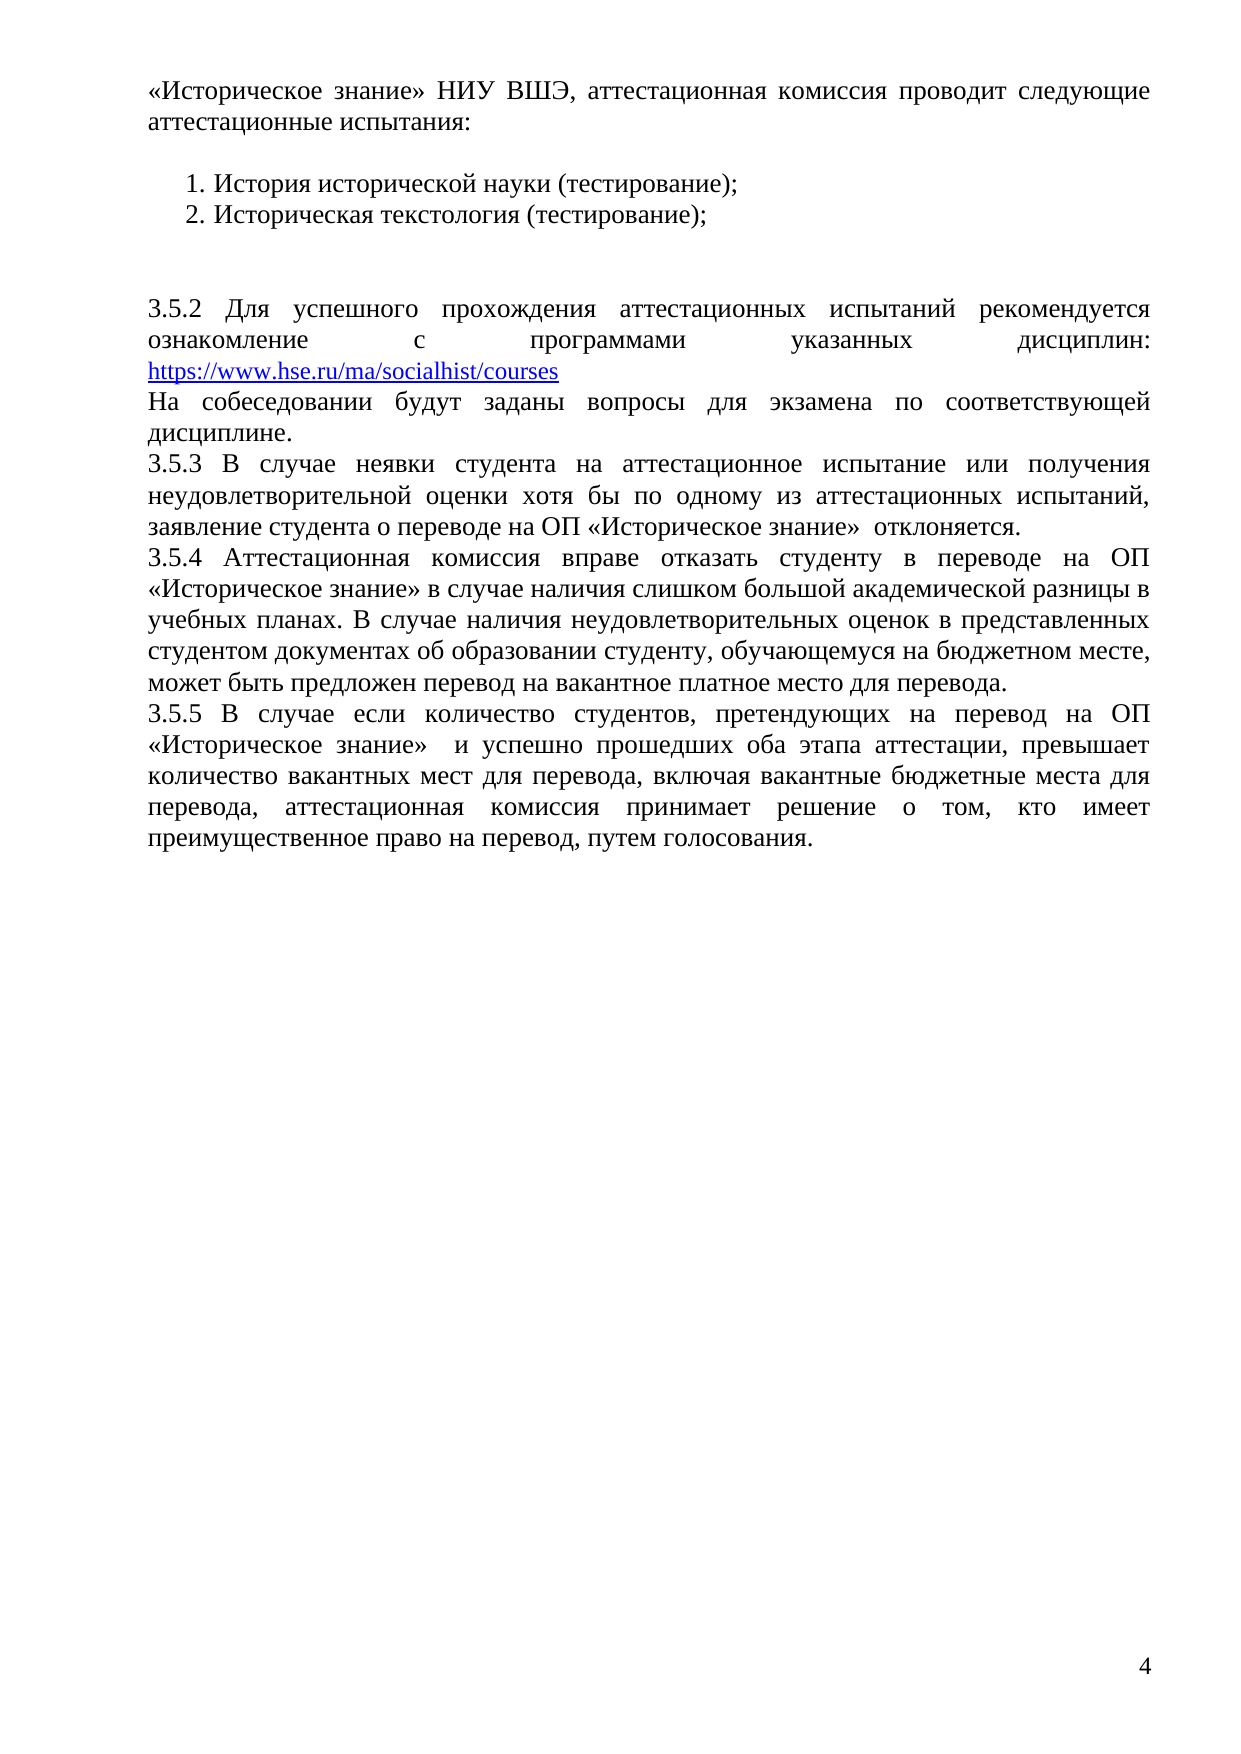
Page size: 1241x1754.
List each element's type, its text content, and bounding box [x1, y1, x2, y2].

text 3.5.5 В случае если количество студентов, претендующих на перевод на ОП «Историческое знание» и успешно прошедших оба этапа аттестации, превышает количество вакантных мест для перевода, включая вакантные бюджетные места для перевода, аттестационная комиссия принимает решение о том, кто имеет преимущественное право на перевод, путем голосования. [148, 697, 1152, 852]
list История исторической науки (тестирование); [185, 167, 1152, 198]
text 3.5.2 Для успешного прохождения аттестационных испытаний рекомендуется ознакомление с программами указанных дисциплин: https://www.hse.ru/ma/socialhist/courses [148, 292, 1152, 385]
text 3.5.3 В случае неявки студента на аттестационное испытание или получения неудовлетворительной оценки хотя бы по одному из аттестационных испытаний, заявление студента о переводе на ОП «Историческое знание» отклоняется. [148, 448, 1152, 541]
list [148, 74, 1152, 136]
text На собеседовании будут заданы вопросы для экзамена по соответствующей дисциплине. [148, 385, 1152, 448]
list Историческая текстология (тестирование); [185, 198, 1152, 229]
text 3.5.4 Аттестационная комиссия вправе отказать студенту в переводе на ОП «Историческое знание» в случае наличия слишком большой академической разницы в учебных планах. В случае наличия неудовлетворительных оценок в представленных студентом документах об образовании студенту, обучающемуся на бюджетном месте, может быть предложен перевод на вакантное платное место для перевода. [148, 541, 1152, 697]
